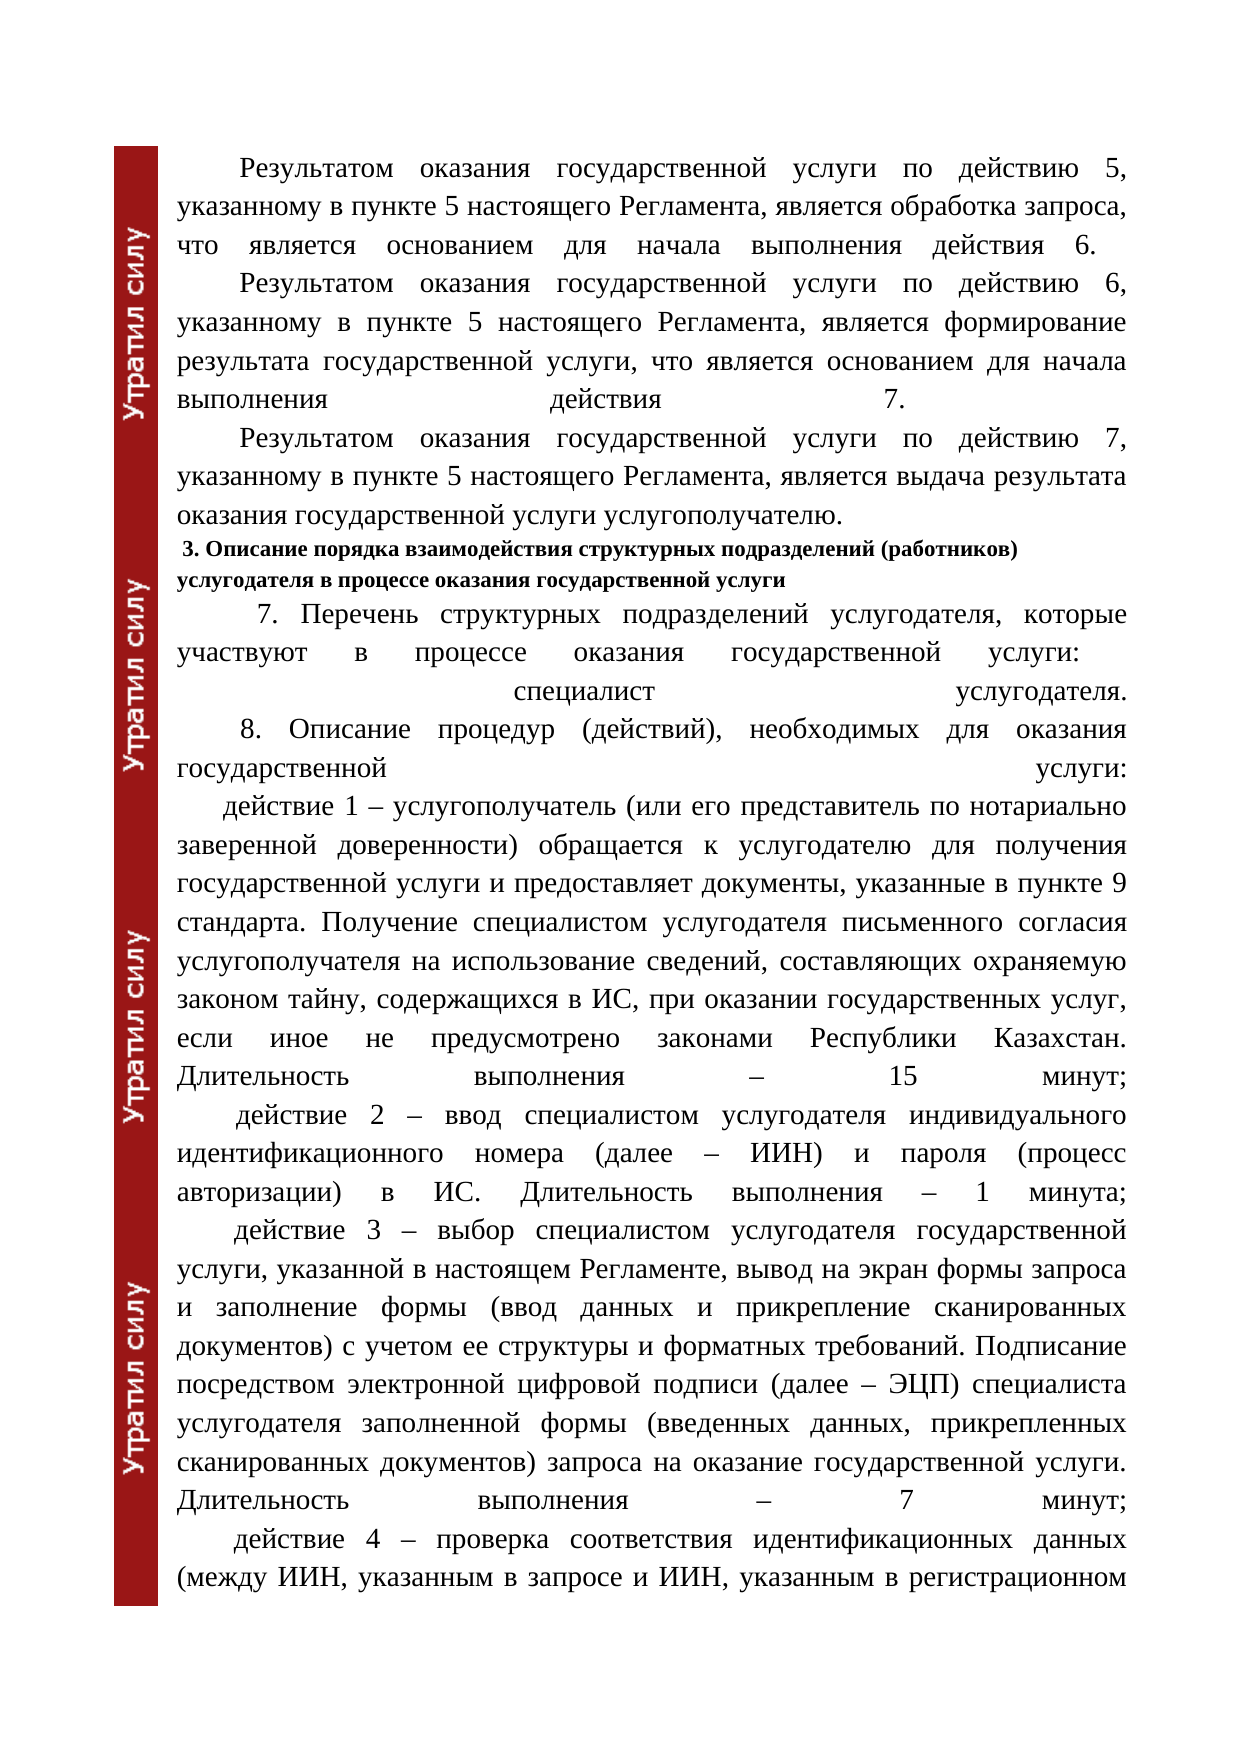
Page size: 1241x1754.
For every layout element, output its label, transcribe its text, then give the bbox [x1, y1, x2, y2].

picture [114, 146, 158, 150]
text 3. Описание порядка взаимодействия структурных подразделений (работников) услугодателя в процессе оказания государственной услуги [112, 535, 1128, 592]
picture [114, 1593, 158, 1606]
picture [114, 530, 158, 535]
picture [114, 592, 158, 596]
